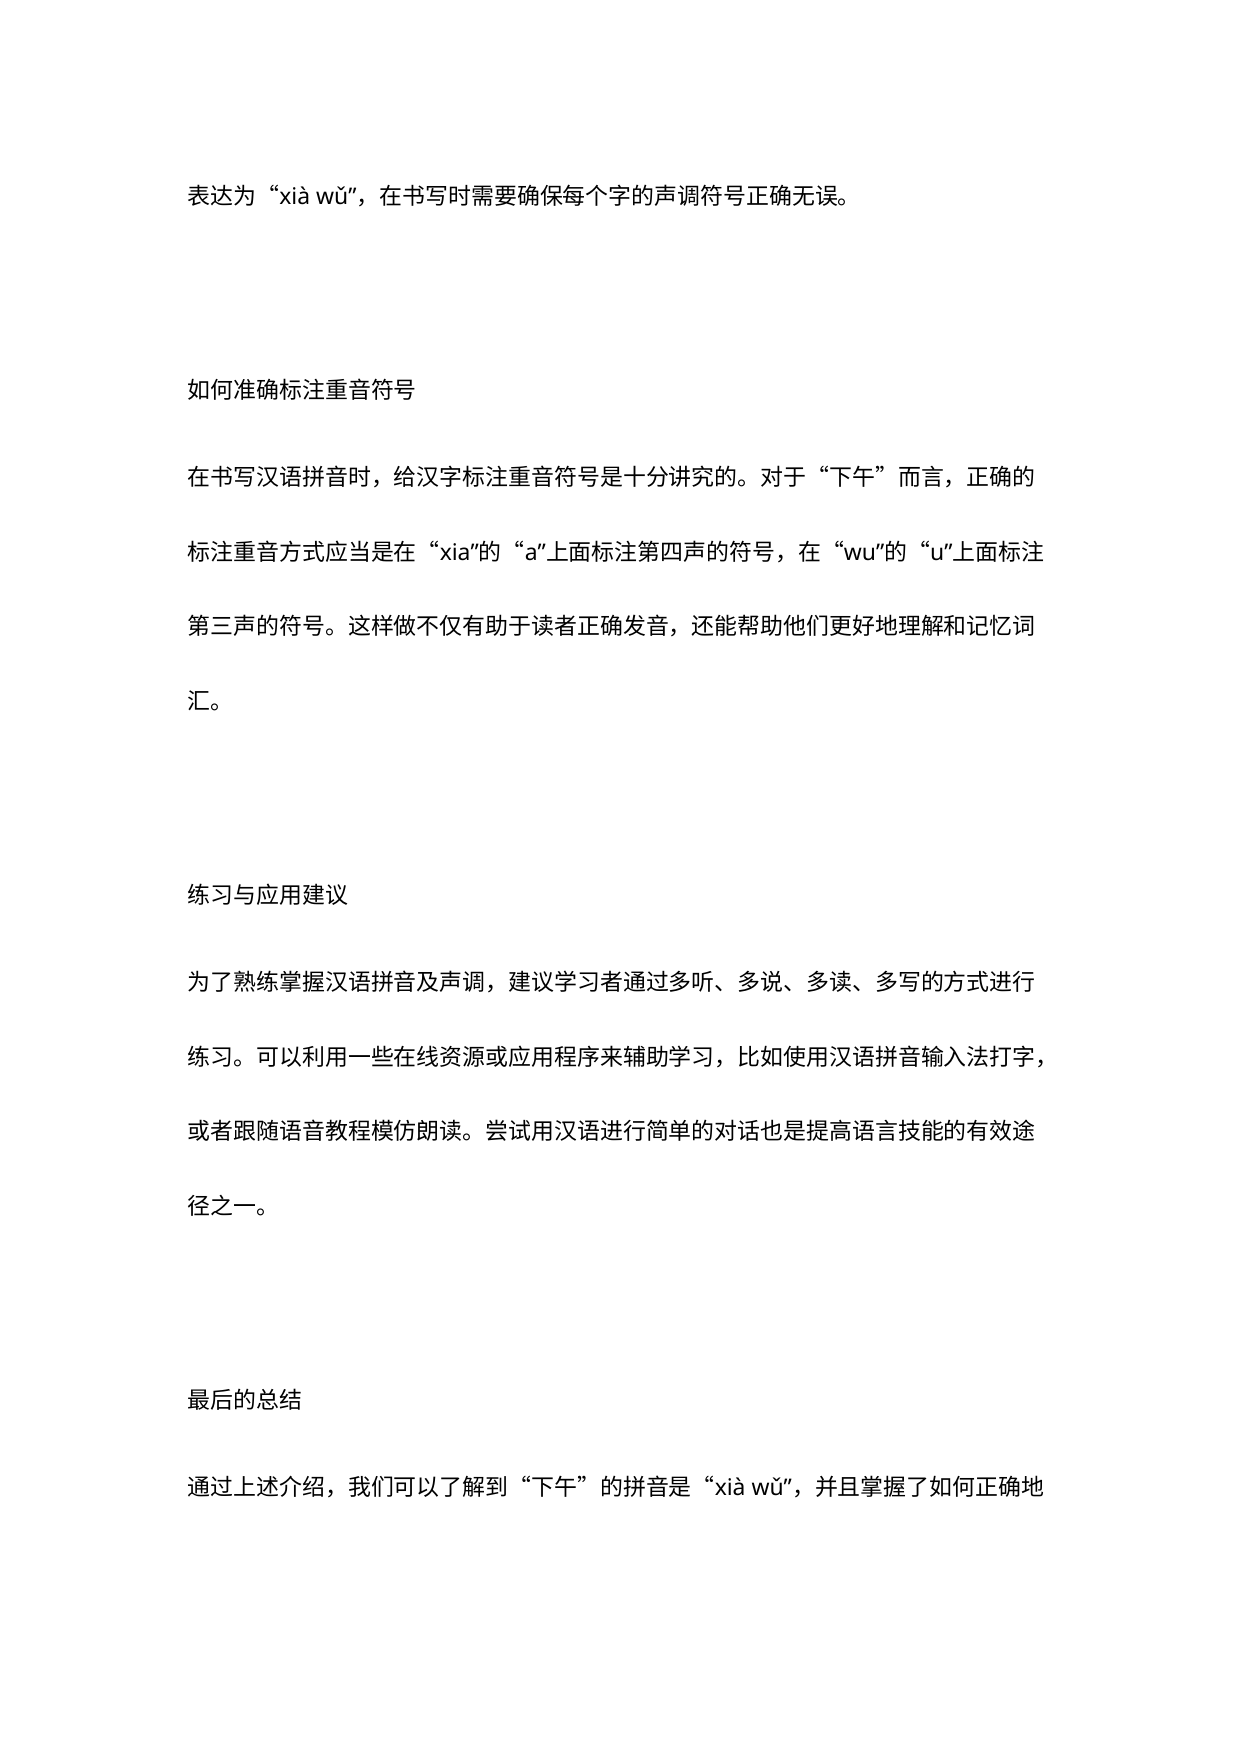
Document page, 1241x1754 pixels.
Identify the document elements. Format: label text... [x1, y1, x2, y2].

text 为了熟练掌握汉语拼音及声调，建议学习者通过多听、多说、多读、多写的方式进行练习。可以利用一些在线资源或应用程序来辅助学习，比如使用汉语拼音输入法打字，或者跟随语音教程模仿朗读。尝试用汉语进行简单的对话也是提高语言技能的有效途径之一。 [187, 948, 1053, 1237]
text 如何准确标注重音符号 [187, 356, 1053, 421]
text 在书写汉语拼音时，给汉字标注重音符号是十分讲究的。对于“下午”而言，正确的标注重音方式应当是在“xia”的“a”上面标注第四声的符号，在“wu”的“u”上面标注第三声的符号。这样做不仅有助于读者正确发音，还能帮助他们更好地理解和记忆词汇。 [187, 443, 1053, 732]
text 最后的总结 [187, 1366, 1053, 1431]
text 练习与应用建议 [187, 861, 1053, 926]
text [187, 162, 1053, 227]
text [187, 1453, 1053, 1518]
